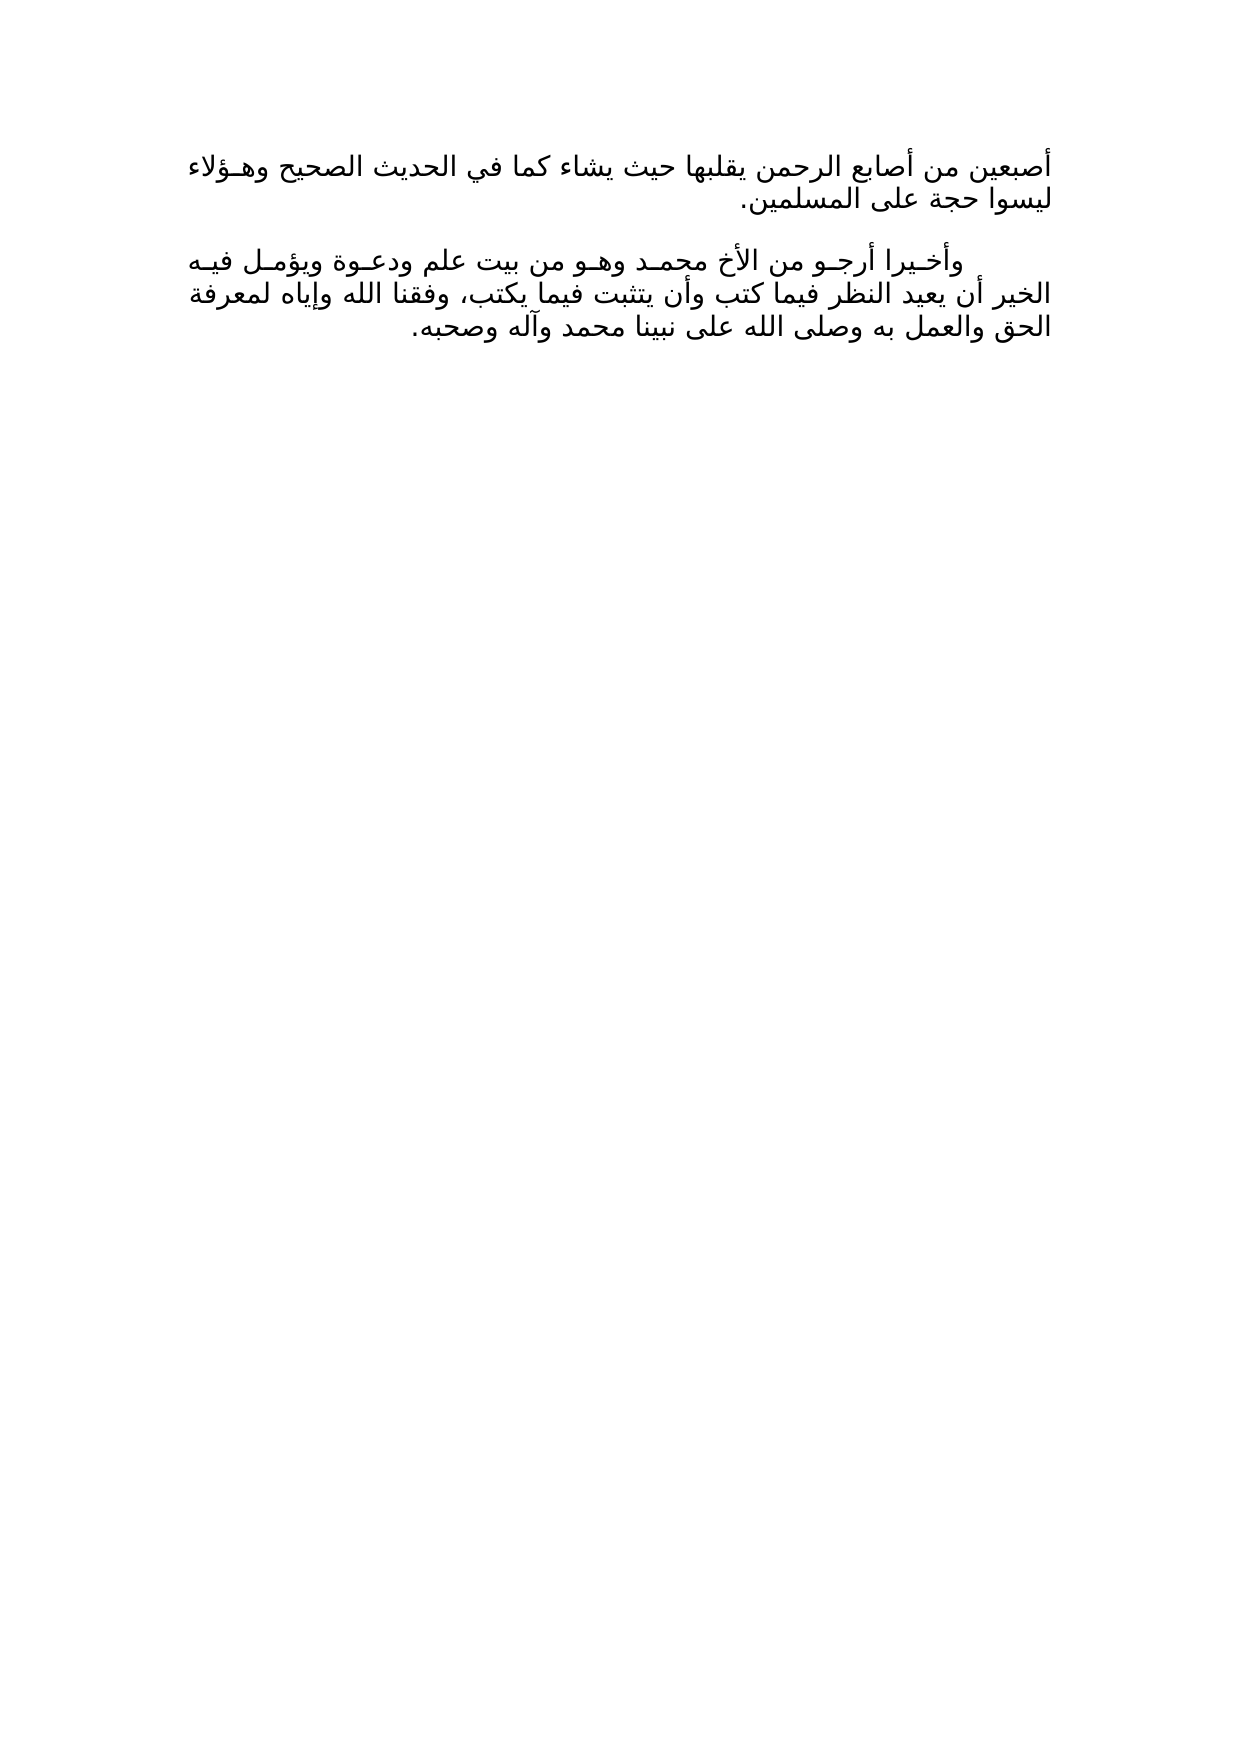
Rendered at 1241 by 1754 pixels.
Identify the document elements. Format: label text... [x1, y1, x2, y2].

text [187, 150, 1053, 215]
text وأخيرا أرجو من الأخ محمد وهو من بيت علم ودعوة ويؤمل فيه الخير أن يعيد النظر فيما كتب وأن يتثبت فيما يكتب، وفقنا الله وإياه لمعرفة الحق والعمل به وصلى الله على نبينا محمد وآله وصحبه. [187, 244, 1053, 343]
